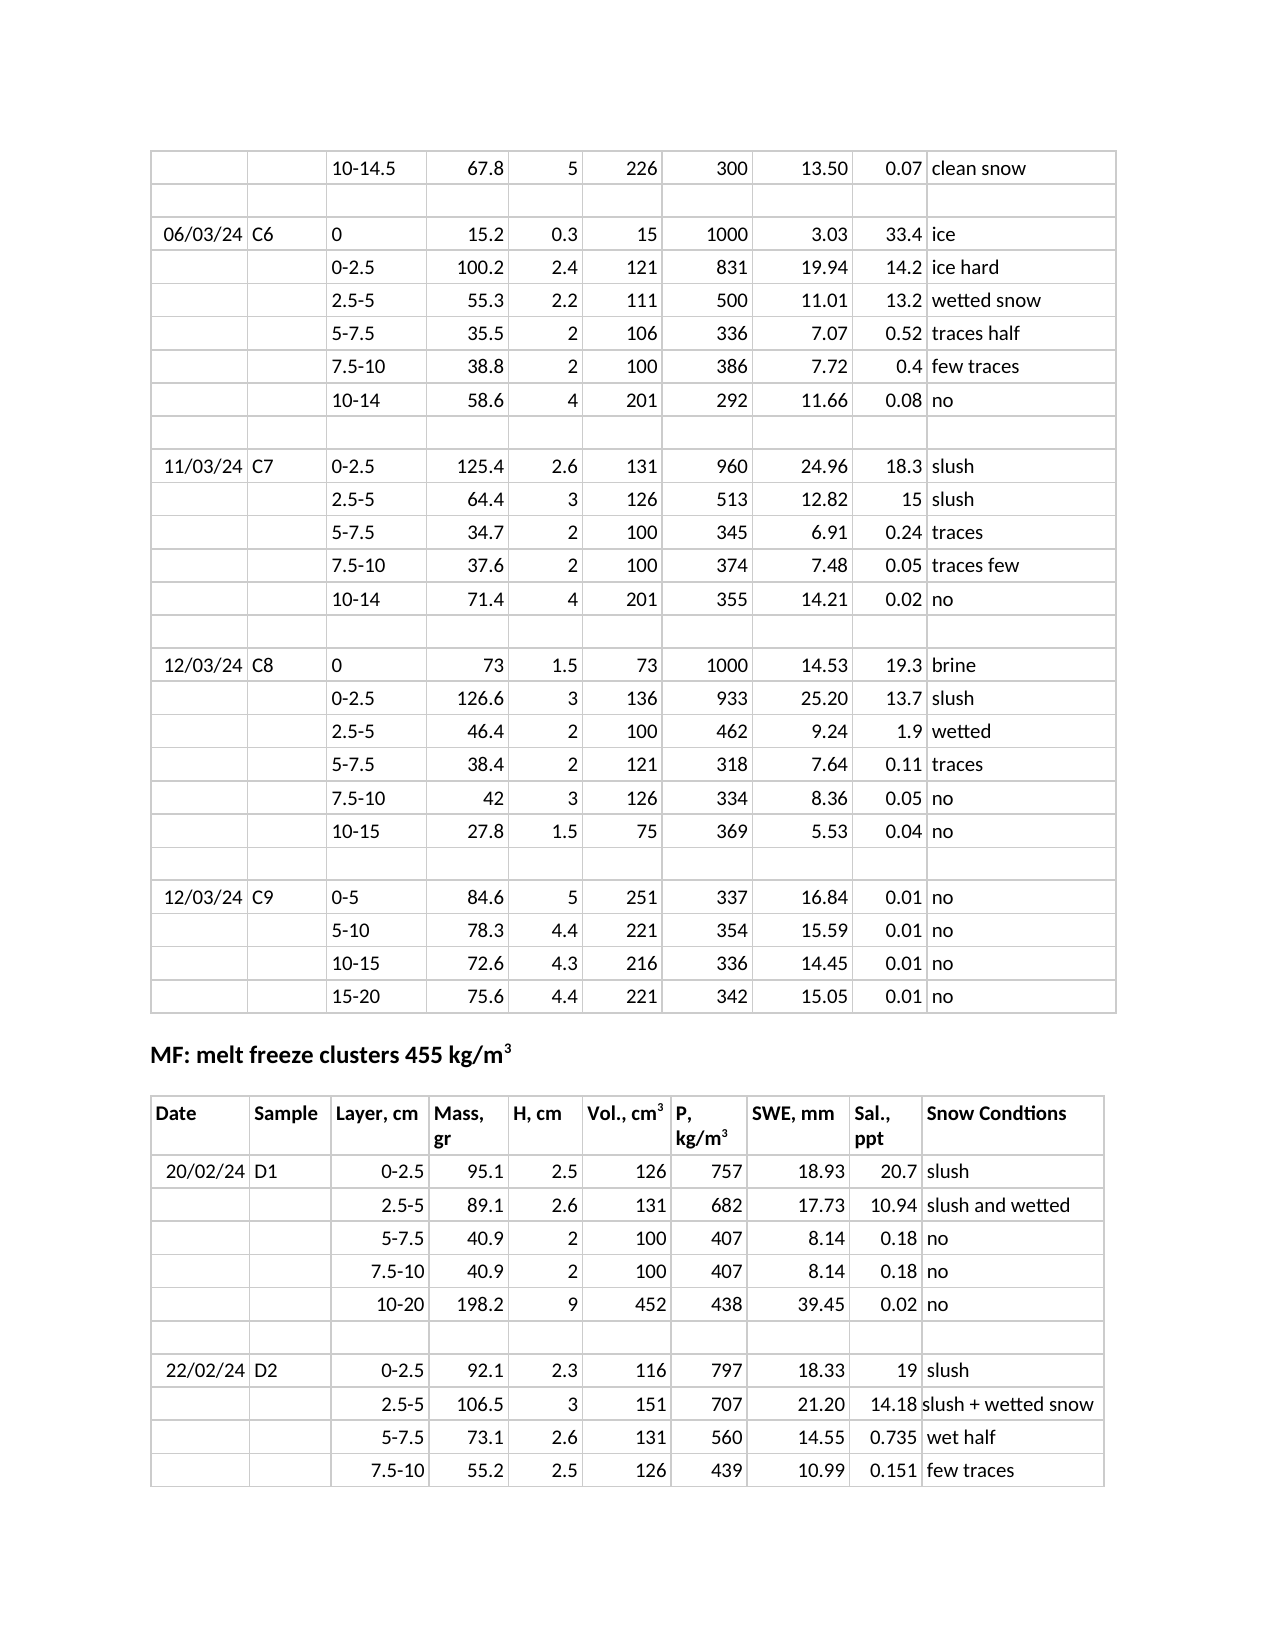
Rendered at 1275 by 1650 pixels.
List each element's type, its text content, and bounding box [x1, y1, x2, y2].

table_cell [509, 417, 582, 448]
table_cell [248, 748, 326, 780]
table_cell few traces [928, 351, 1115, 382]
table_cell 46.4 [427, 715, 508, 747]
table_cell no [923, 1288, 1103, 1320]
table_cell [663, 417, 752, 448]
table_cell 33.4 [853, 218, 926, 249]
table_cell 14.53 [753, 649, 852, 680]
table_cell 11.66 [753, 384, 852, 415]
table_cell 14.55 [748, 1421, 849, 1452]
table_cell [850, 1322, 921, 1353]
table_cell 0-2.5 [332, 1156, 428, 1187]
table_cell 11/03/24 [152, 450, 247, 481]
table_cell 126 [583, 483, 661, 515]
table_cell 10-15 [327, 815, 426, 847]
table_cell 452 [583, 1288, 670, 1320]
table_cell brine [928, 649, 1115, 680]
table_cell 226 [583, 152, 661, 183]
table_cell 35.5 [427, 317, 508, 349]
table_header Mass, gr [430, 1097, 508, 1154]
table_cell 0.18 [850, 1255, 921, 1287]
table_cell [152, 981, 247, 1012]
table_cell 95.1 [430, 1156, 508, 1187]
table_cell 513 [663, 483, 752, 515]
table_cell 131 [583, 1421, 670, 1452]
table_cell 72.6 [427, 947, 508, 979]
table_cell [248, 782, 326, 813]
table_cell 9 [509, 1288, 582, 1320]
table_cell 1.9 [853, 715, 926, 747]
table_cell [853, 848, 926, 879]
table_cell 374 [663, 550, 752, 581]
table_cell traces [928, 516, 1115, 548]
table_cell [248, 483, 326, 515]
table_cell 4 [509, 583, 582, 614]
table_cell 4.3 [509, 947, 582, 979]
table_cell [152, 914, 247, 946]
table_header SWE, mm [748, 1097, 849, 1154]
table_cell [248, 251, 326, 282]
table_cell ice hard [928, 251, 1115, 282]
table_cell [152, 317, 247, 349]
table_cell 125.4 [427, 450, 508, 481]
table_cell 14.18 [850, 1388, 921, 1419]
table_cell 15 [583, 218, 661, 249]
table_cell 14.21 [753, 583, 852, 614]
table_cell 75.6 [427, 981, 508, 1012]
table_cell 151 [583, 1388, 670, 1419]
table_cell [152, 483, 247, 515]
table_cell 7.72 [753, 351, 852, 382]
table_cell 89.1 [430, 1189, 508, 1220]
table_cell 0.01 [853, 981, 926, 1012]
table_cell 0.11 [853, 748, 926, 780]
table_cell 757 [672, 1156, 746, 1187]
table_cell 10-20 [332, 1288, 428, 1320]
table_cell 67.8 [427, 152, 508, 183]
table_cell [152, 782, 247, 813]
table_cell few traces [923, 1454, 1103, 1486]
table_cell 73.1 [430, 1421, 508, 1452]
table_cell 73 [427, 649, 508, 680]
table_cell 136 [583, 682, 661, 714]
table_cell 5-7.5 [327, 317, 426, 349]
table_cell [152, 583, 247, 614]
table_header Date [152, 1097, 249, 1154]
table_cell [509, 848, 582, 879]
table_cell 0.05 [853, 782, 926, 813]
table_cell 2.6 [509, 450, 582, 481]
table_cell 100 [583, 1222, 670, 1253]
table_cell 0 [327, 218, 426, 249]
table_cell 15.59 [753, 914, 852, 946]
table_cell 12/03/24 [152, 649, 247, 680]
table_cell 407 [672, 1255, 746, 1287]
table_cell 38.8 [427, 351, 508, 382]
table_cell 342 [663, 981, 752, 1012]
table_cell 2.5-5 [327, 284, 426, 316]
table_cell 73 [583, 649, 661, 680]
table_cell [250, 1189, 330, 1220]
table_cell [248, 616, 326, 647]
table_cell C7 [248, 450, 326, 481]
table_cell [152, 1288, 249, 1320]
table_cell D2 [250, 1355, 330, 1386]
table_cell [327, 185, 426, 216]
table_cell 797 [672, 1355, 746, 1386]
table_cell 682 [672, 1189, 746, 1220]
table_cell 4.4 [509, 914, 582, 946]
table_cell 0-2.5 [327, 450, 426, 481]
table_cell 64.4 [427, 483, 508, 515]
table_cell [853, 616, 926, 647]
table_cell 355 [663, 583, 752, 614]
table_cell 84.6 [427, 881, 508, 913]
table_cell [509, 616, 582, 647]
table_cell [928, 417, 1115, 448]
table_cell [152, 748, 247, 780]
table_cell [583, 185, 661, 216]
table_cell no [928, 384, 1115, 415]
table_cell [152, 417, 247, 448]
table_cell slush [928, 483, 1115, 515]
table_cell [248, 417, 326, 448]
table_cell [509, 1322, 582, 1353]
table_cell 5-7.5 [327, 516, 426, 548]
table_cell 39.45 [748, 1288, 849, 1320]
table_header Vol., cm3 [583, 1097, 670, 1154]
table_cell [248, 351, 326, 382]
table_cell [152, 384, 247, 415]
table_cell 3 [509, 1388, 582, 1419]
table_cell 18.33 [748, 1355, 849, 1386]
table_cell 2.2 [509, 284, 582, 316]
table_cell [248, 848, 326, 879]
table_cell 831 [663, 251, 752, 282]
table_cell [753, 616, 852, 647]
table_cell 2 [509, 1255, 582, 1287]
table_cell 438 [672, 1288, 746, 1320]
table_cell 126 [583, 782, 661, 813]
table_cell wetted [928, 715, 1115, 747]
table_cell wetted snow [928, 284, 1115, 316]
table_cell 7.5-10 [327, 351, 426, 382]
table_cell 37.6 [427, 550, 508, 581]
table_cell 386 [663, 351, 752, 382]
table_cell [152, 1255, 249, 1287]
table_cell [152, 516, 247, 548]
table_cell 116 [583, 1355, 670, 1386]
table_cell [248, 815, 326, 847]
table_cell 0-2.5 [327, 251, 426, 282]
table_cell [583, 1322, 670, 1353]
table_cell no [928, 583, 1115, 614]
table_cell [152, 1388, 249, 1419]
table_cell [427, 185, 508, 216]
table_cell 100 [583, 351, 661, 382]
table_cell 4 [509, 384, 582, 415]
table_cell no [928, 947, 1115, 979]
table_cell [152, 1322, 249, 1353]
table_cell 3 [509, 682, 582, 714]
table_cell 0.735 [850, 1421, 921, 1452]
table_cell C6 [248, 218, 326, 249]
table_header Sample [250, 1097, 330, 1154]
table_cell 960 [663, 450, 752, 481]
table_cell [250, 1322, 330, 1353]
table_cell 439 [672, 1454, 746, 1486]
table_cell C8 [248, 649, 326, 680]
table_cell 126.6 [427, 682, 508, 714]
table_cell 0.01 [853, 881, 926, 913]
table_cell 0.01 [853, 914, 926, 946]
table_cell 100 [583, 516, 661, 548]
table_cell [152, 715, 247, 747]
table_cell 38.4 [427, 748, 508, 780]
table_cell 19 [850, 1355, 921, 1386]
table_cell 20.7 [850, 1156, 921, 1187]
table_cell 8.14 [748, 1255, 849, 1287]
table_cell 12/03/24 [152, 881, 247, 913]
table_cell 0.02 [853, 583, 926, 614]
table_cell [152, 682, 247, 714]
table_cell 22/02/24 [152, 1355, 249, 1386]
table_cell 5-10 [327, 914, 426, 946]
table_cell 24.96 [753, 450, 852, 481]
table_cell [250, 1454, 330, 1486]
table_cell 369 [663, 815, 752, 847]
table_cell 7.48 [753, 550, 852, 581]
table_cell 2.6 [509, 1421, 582, 1452]
table_cell 20/02/24 [152, 1156, 249, 1187]
table_cell [672, 1322, 746, 1353]
table_cell 15.2 [427, 218, 508, 249]
table_cell 40.9 [430, 1255, 508, 1287]
table_cell 345 [663, 516, 752, 548]
table_cell 7.64 [753, 748, 852, 780]
table_cell 40.9 [430, 1222, 508, 1253]
table_cell [152, 1189, 249, 1220]
table_cell [152, 616, 247, 647]
table_cell 100 [583, 1255, 670, 1287]
table_cell [152, 947, 247, 979]
table_cell [430, 1322, 508, 1353]
table_cell [663, 848, 752, 879]
table_cell [248, 284, 326, 316]
table_cell 7.5-10 [327, 550, 426, 581]
table_cell [663, 616, 752, 647]
table_cell [753, 417, 852, 448]
table_cell [248, 947, 326, 979]
table_cell 5-7.5 [327, 748, 426, 780]
table_cell 560 [672, 1421, 746, 1452]
table_cell [327, 848, 426, 879]
table_cell 106.5 [430, 1388, 508, 1419]
table_cell 0.3 [509, 218, 582, 249]
table_cell [427, 616, 508, 647]
table_cell 15.05 [753, 981, 852, 1012]
table_cell 126 [583, 1156, 670, 1187]
table_cell 126 [583, 1454, 670, 1486]
table_cell [152, 1454, 249, 1486]
table_cell 2 [509, 317, 582, 349]
table_cell 201 [583, 384, 661, 415]
table_cell 131 [583, 450, 661, 481]
table_cell 19.94 [753, 251, 852, 282]
table_cell slush [923, 1355, 1103, 1386]
table_cell 0.52 [853, 317, 926, 349]
table_cell 0-2.5 [332, 1355, 428, 1386]
table_cell [753, 185, 852, 216]
table_cell [152, 251, 247, 282]
table_cell slush [928, 682, 1115, 714]
table_cell [583, 848, 661, 879]
table_cell [152, 152, 247, 183]
table_cell 100.2 [427, 251, 508, 282]
table_cell [753, 848, 852, 879]
table_cell 221 [583, 981, 661, 1012]
table_cell 8.36 [753, 782, 852, 813]
table_cell 2 [509, 516, 582, 548]
text MF: melt freeze clusters 455 kg/m3 [150, 1039, 1125, 1070]
table_cell 121 [583, 251, 661, 282]
table_cell 0-2.5 [327, 682, 426, 714]
table_cell [152, 1222, 249, 1253]
table_cell 121 [583, 748, 661, 780]
table_cell [248, 317, 326, 349]
table_cell 292 [663, 384, 752, 415]
table_cell 16.84 [753, 881, 852, 913]
table_cell [152, 815, 247, 847]
table_header Sal., ppt [850, 1097, 921, 1154]
table_cell 13.2 [853, 284, 926, 316]
table_cell no [928, 881, 1115, 913]
table_cell 13.50 [753, 152, 852, 183]
table_cell 15-20 [327, 981, 426, 1012]
table_cell 0.05 [853, 550, 926, 581]
table_cell 336 [663, 947, 752, 979]
table_cell 3.03 [753, 218, 852, 249]
table_cell [248, 152, 326, 183]
table_cell slush + wetted snow [923, 1388, 1103, 1419]
table_cell [928, 185, 1115, 216]
table_cell [248, 715, 326, 747]
table_cell [427, 417, 508, 448]
table_cell [923, 1322, 1103, 1353]
table_cell 2.6 [509, 1189, 582, 1220]
table_cell [583, 417, 661, 448]
table_cell 25.20 [753, 682, 852, 714]
table_cell 5-7.5 [332, 1421, 428, 1452]
table_cell 2.3 [509, 1355, 582, 1386]
table_cell 2.5 [509, 1156, 582, 1187]
table_cell slush [923, 1156, 1103, 1187]
table_cell [853, 417, 926, 448]
table_cell slush and wetted [923, 1189, 1103, 1220]
table_cell 06/03/24 [152, 218, 247, 249]
table_cell 5-7.5 [332, 1222, 428, 1253]
table_cell [152, 848, 247, 879]
table_cell 10-15 [327, 947, 426, 979]
table_cell [152, 1421, 249, 1452]
table_cell 71.4 [427, 583, 508, 614]
table_cell 19.3 [853, 649, 926, 680]
table_header P, kg/m3 [672, 1097, 746, 1154]
table_cell 15 [853, 483, 926, 515]
table_cell 5 [509, 881, 582, 913]
table_cell 2 [509, 1222, 582, 1253]
table_cell 10.99 [748, 1454, 849, 1486]
table_cell 111 [583, 284, 661, 316]
table_cell 336 [663, 317, 752, 349]
table_cell slush [928, 450, 1115, 481]
table_cell 0.07 [853, 152, 926, 183]
table_cell 334 [663, 782, 752, 813]
table_cell 3 [509, 782, 582, 813]
table_cell [248, 516, 326, 548]
table_cell 10-14.5 [327, 152, 426, 183]
table_cell 27.8 [427, 815, 508, 847]
table_cell [928, 616, 1115, 647]
table_cell 7.07 [753, 317, 852, 349]
table_cell 2.5 [509, 1454, 582, 1486]
table_cell no [928, 782, 1115, 813]
table_cell 0.02 [850, 1288, 921, 1320]
table_cell [152, 550, 247, 581]
table_cell 14.2 [853, 251, 926, 282]
table_cell 462 [663, 715, 752, 747]
table_header H, cm [509, 1097, 582, 1154]
table_cell 100 [583, 550, 661, 581]
table_cell [928, 848, 1115, 879]
table_cell [248, 682, 326, 714]
table_cell [250, 1222, 330, 1253]
table_cell [250, 1421, 330, 1452]
table_cell [427, 848, 508, 879]
table_cell [583, 616, 661, 647]
table_cell 55.3 [427, 284, 508, 316]
table_cell no [928, 914, 1115, 946]
table_cell 216 [583, 947, 661, 979]
table_cell 4.4 [509, 981, 582, 1012]
table_cell [248, 550, 326, 581]
table_cell no [928, 815, 1115, 847]
table_cell no [923, 1255, 1103, 1287]
table_cell 0.24 [853, 516, 926, 548]
table_cell no [928, 981, 1115, 1012]
table_cell [748, 1322, 849, 1353]
table_cell 78.3 [427, 914, 508, 946]
table_cell [853, 185, 926, 216]
table_cell 221 [583, 914, 661, 946]
table_cell 8.14 [748, 1222, 849, 1253]
table_cell [152, 284, 247, 316]
table_cell [250, 1255, 330, 1287]
table_cell 318 [663, 748, 752, 780]
table_cell 1.5 [509, 649, 582, 680]
table_cell 6.91 [753, 516, 852, 548]
table_cell 92.1 [430, 1355, 508, 1386]
table_cell wet half [923, 1421, 1103, 1452]
table_cell 2.4 [509, 251, 582, 282]
table_cell 0-5 [327, 881, 426, 913]
table_header Layer, cm [332, 1097, 428, 1154]
table_cell 106 [583, 317, 661, 349]
table_cell 100 [583, 715, 661, 747]
table_cell 0 [327, 649, 426, 680]
table_cell 337 [663, 881, 752, 913]
table_cell 2 [509, 550, 582, 581]
table_cell D1 [250, 1156, 330, 1187]
table_cell 707 [672, 1388, 746, 1419]
table_cell [248, 583, 326, 614]
table_cell traces half [928, 317, 1115, 349]
table_cell 17.73 [748, 1189, 849, 1220]
table_cell 2 [509, 351, 582, 382]
table_cell 42 [427, 782, 508, 813]
table_cell 0.08 [853, 384, 926, 415]
table_cell 0.18 [850, 1222, 921, 1253]
table_cell traces few [928, 550, 1115, 581]
table_cell 13.7 [853, 682, 926, 714]
table_cell [152, 351, 247, 382]
table_cell 5.53 [753, 815, 852, 847]
table_cell [250, 1388, 330, 1419]
table_cell 58.6 [427, 384, 508, 415]
table_cell 201 [583, 583, 661, 614]
table_cell [332, 1322, 428, 1353]
table_cell 9.24 [753, 715, 852, 747]
table_cell clean snow [928, 152, 1115, 183]
table_cell 18.93 [748, 1156, 849, 1187]
table_cell [250, 1288, 330, 1320]
table_cell no [923, 1222, 1103, 1253]
table_cell 0.04 [853, 815, 926, 847]
table_cell [327, 417, 426, 448]
table_cell ice [928, 218, 1115, 249]
table_cell 75 [583, 815, 661, 847]
table_cell 2 [509, 715, 582, 747]
table_cell 1.5 [509, 815, 582, 847]
table_cell 300 [663, 152, 752, 183]
table_cell 10-14 [327, 583, 426, 614]
table_cell 18.3 [853, 450, 926, 481]
table_header Snow Condtions [923, 1097, 1103, 1154]
table_cell [248, 981, 326, 1012]
table_cell 131 [583, 1189, 670, 1220]
table_cell 251 [583, 881, 661, 913]
table_cell 21.20 [748, 1388, 849, 1419]
table_cell traces [928, 748, 1115, 780]
table_cell [152, 185, 247, 216]
table_cell 11.01 [753, 284, 852, 316]
table_cell 2.5-5 [327, 715, 426, 747]
table_cell 2 [509, 748, 582, 780]
table_cell 10-14 [327, 384, 426, 415]
table_cell 14.45 [753, 947, 852, 979]
table_cell [509, 185, 582, 216]
table_cell 12.82 [753, 483, 852, 515]
table_cell 933 [663, 682, 752, 714]
table_cell 7.5-10 [332, 1255, 428, 1287]
table_cell 55.2 [430, 1454, 508, 1486]
table_cell 3 [509, 483, 582, 515]
table_cell [663, 185, 752, 216]
table_cell 1000 [663, 649, 752, 680]
table_cell 407 [672, 1222, 746, 1253]
table_cell 198.2 [430, 1288, 508, 1320]
table_cell [248, 384, 326, 415]
table_cell 7.5-10 [332, 1454, 428, 1486]
table_cell 354 [663, 914, 752, 946]
table_cell 2.5-5 [327, 483, 426, 515]
table_cell 2.5-5 [332, 1189, 428, 1220]
table_cell C9 [248, 881, 326, 913]
table_cell 2.5-5 [332, 1388, 428, 1419]
table_cell 1000 [663, 218, 752, 249]
table_cell 10.94 [850, 1189, 921, 1220]
table_cell 500 [663, 284, 752, 316]
table_cell 0.151 [850, 1454, 921, 1486]
table_cell 5 [509, 152, 582, 183]
table_cell [327, 616, 426, 647]
table_cell [248, 185, 326, 216]
table_cell 7.5-10 [327, 782, 426, 813]
table_cell [248, 914, 326, 946]
table_cell 0.4 [853, 351, 926, 382]
table_cell 34.7 [427, 516, 508, 548]
table_cell 0.01 [853, 947, 926, 979]
